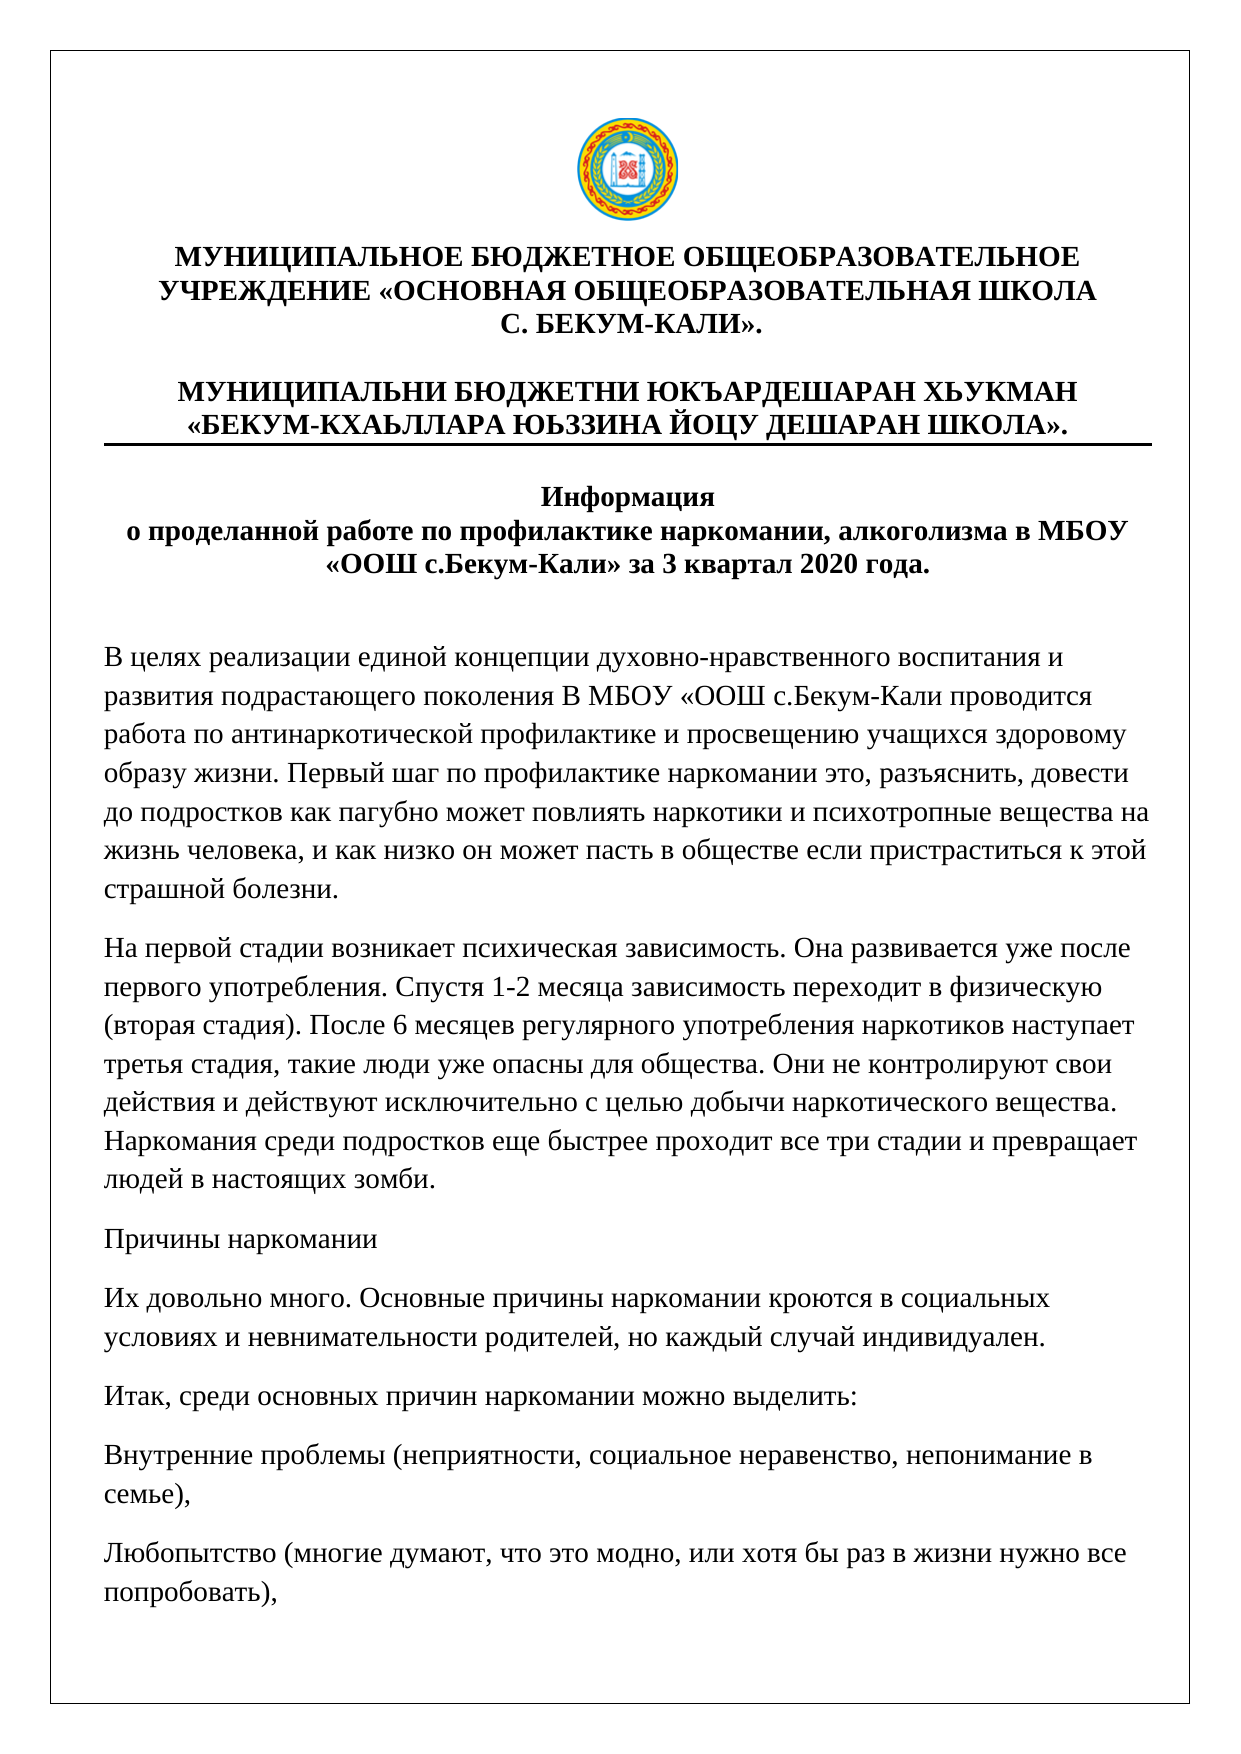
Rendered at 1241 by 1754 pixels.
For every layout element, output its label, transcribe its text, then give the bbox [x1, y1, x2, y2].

text МУНИЦИПАЛЬНИ БЮДЖЕТНИ ЮКЪАРДЕШАРАН ХЬУКМАН [103, 374, 1152, 407]
text МУНИЦИПАЛЬНОЕ БЮДЖЕТНОЕ ОБЩЕОБРАЗОВАТЕЛЬНОЕ УЧРЕЖДЕНИЕ «ОСНОВНАЯ ОБЩЕОБРАЗОВАТЕЛЬНАЯ ШКОЛА [103, 239, 1152, 307]
text Внутренние проблемы (неприятности, социальное неравенство, непонимание в семье), [103, 1437, 1152, 1509]
text Причины наркомании [103, 1221, 1152, 1254]
text В целях реализации единой концепции духовно-нравственного воспитания и развития подрастающего поколения В МБОУ «ООШ с.Бекум-Кали проводится работа по антинаркотической профилактике и просвещению учащихся здоровому образу жизни. Первый шаг по профилактике наркомании это, разъяснить, довести до подростков как пагубно может повлиять наркотики и психотропные вещества на жизнь человека, и как низко он может пасть в обществе если пристраститься к этой страшной болезни. [103, 639, 1152, 904]
text Информация [103, 479, 1152, 513]
picture [577, 118, 679, 221]
text о проделанной работе по профилактике наркомании, алкоголизма в МБОУ «ООШ с.Бекум-Кали» за 3 квартал 2020 года. [103, 513, 1152, 580]
text С. БЕКУМ-КАЛИ». [103, 307, 1152, 340]
text На первой стадии возникает психическая зависимость. Она развивается уже после первого употребления. Спустя 1-2 месяца зависимость переходит в физическую (вторая стадия). После 6 месяцев регулярного употребления наркотиков наступает третья стадия, такие люди уже опасны для общества. Они не контролируют свои действия и действуют исключительно с целью добычи наркотического вещества. Наркомания среди подростков еще быстрее проходит все три стадии и превращает людей в настоящих зомби. [103, 930, 1152, 1195]
text «БЕКУМ-КХАЬЛЛАРА ЮЬЗЗИНА ЙОЦУ ДЕШАРАН ШКОЛА». [103, 407, 1152, 446]
text Любопытство (многие думают, что это модно, или хотя бы раз в жизни нужно все попробовать), [103, 1535, 1152, 1607]
text Итак, среди основных причин наркомании можно выделить: [103, 1378, 1152, 1412]
text Их довольно много. Основные причины наркомании кроются в социальных условиях и невнимательности родителей, но каждый случай индивидуален. [103, 1280, 1152, 1352]
